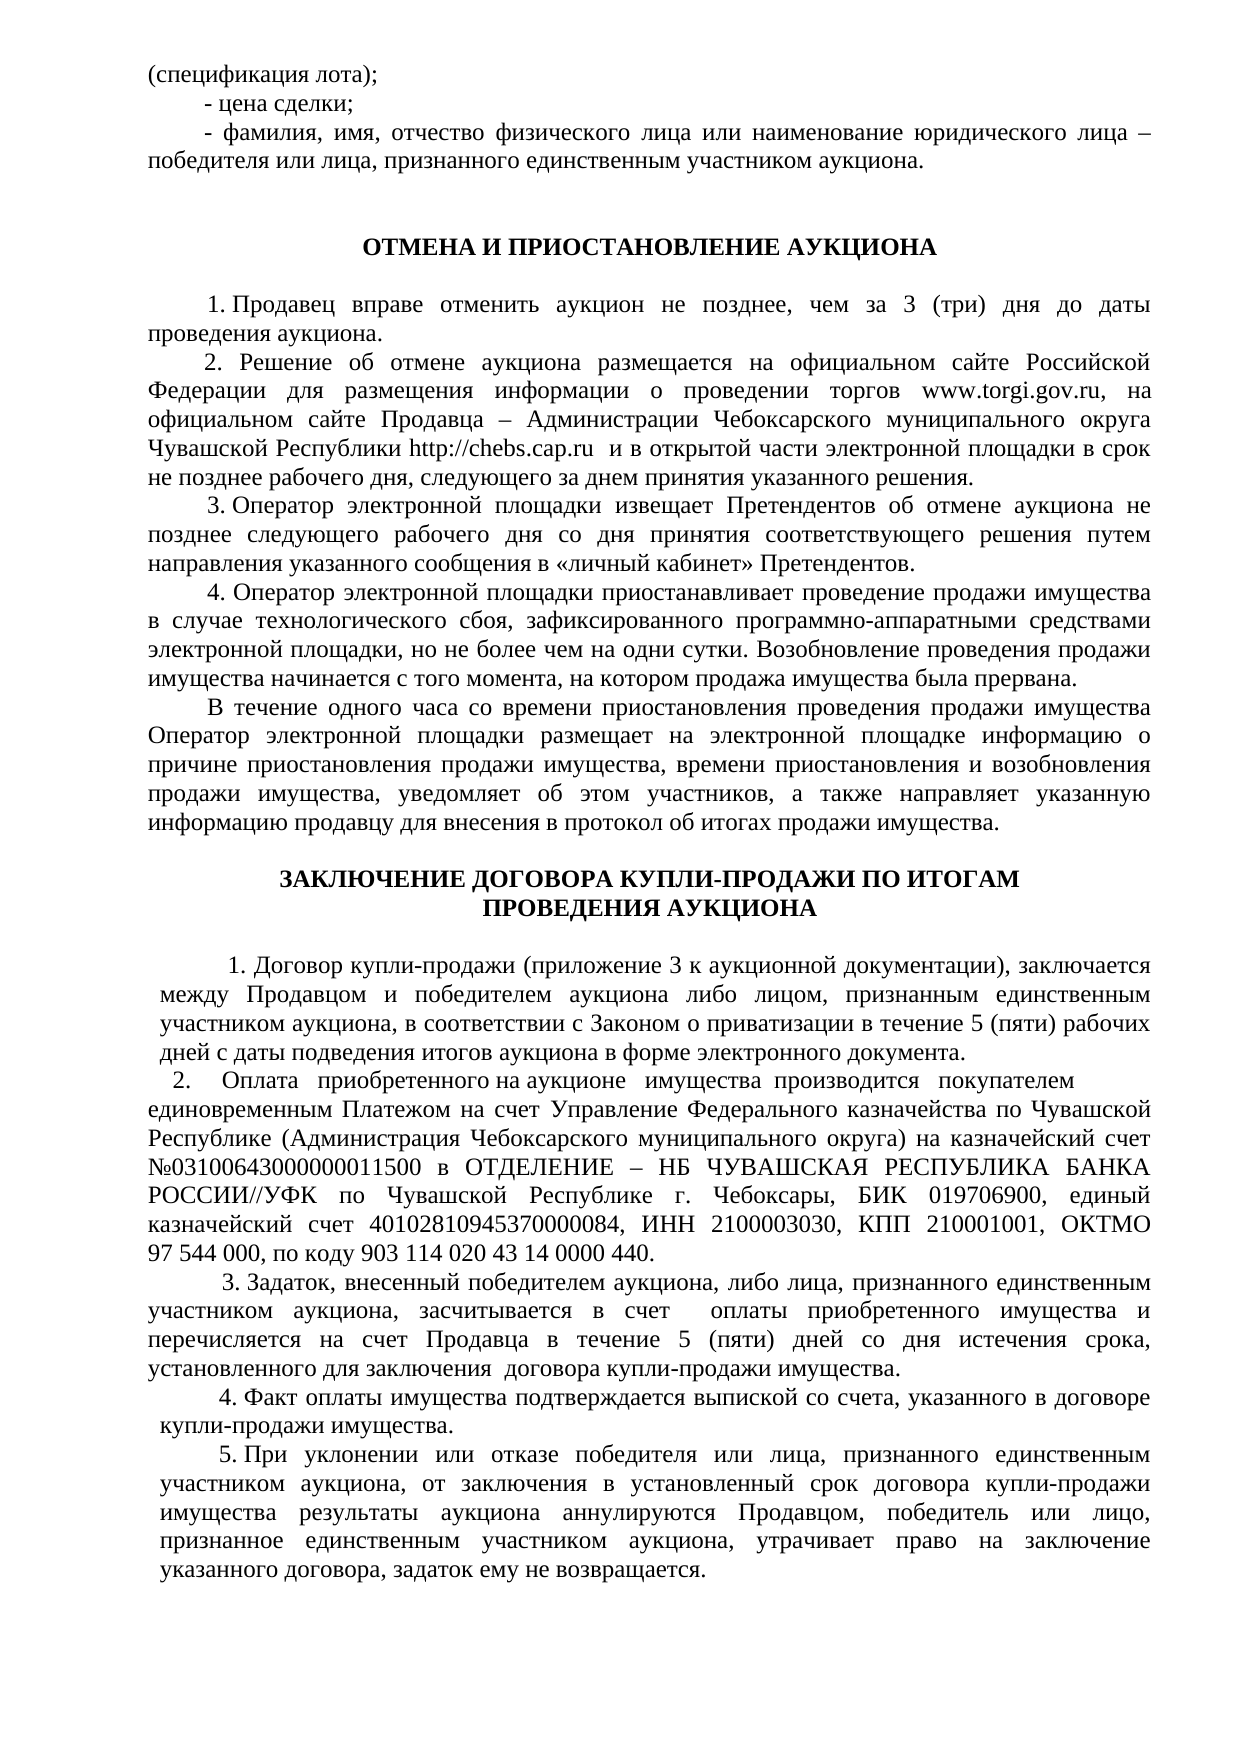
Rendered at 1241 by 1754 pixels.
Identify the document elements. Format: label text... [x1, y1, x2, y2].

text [148, 59, 1152, 88]
text 1. Договор купли-продажи (приложение 3 к аукционной документации), заключается между Продавцом и победителем аукциона либо лицом, признанным единственным участником аукциона, в соответствии с Законом о приватизации в течение 5 (пяти) рабочих дней с даты подведения итогов аукциона в форме электронного документа. [159, 950, 1152, 1065]
text 4. Факт оплаты имущества подтверждается выпиской со счета, указанного в договоре купли-продажи имущества. [159, 1382, 1152, 1439]
text 1. Продавец вправе отменить аукцион не позднее, чем за 3 (три) дня до даты проведения аукциона. [148, 289, 1152, 347]
text Отмена и приостановление аукциона [148, 232, 1152, 260]
text 2. Решение об отмене аукциона размещается на официальном сайте Российской Федерации для размещения информации о проведении торгов www.torgi.gov.ru, на официальном сайте Продавца – Администрации Чебоксарского муниципального округа Чувашской Республики http://chebs.cap.ru и в открытой части электронной площадки в срок не позднее рабочего дня, следующего за днем принятия указанного решения. [148, 347, 1152, 490]
text проведения аукциона [148, 893, 1152, 922]
list Оплата приобретенного на аукционе имущества производится покупателем [148, 1065, 1152, 1094]
text Заключение договора купли-продажи по итогам [148, 864, 1152, 893]
text 5. При уклонении или отказе победителя или лица, признанного единственным участником аукциона, от заключения в установленный срок договора купли-продажи имущества результаты аукциона аннулируются Продавцом, победитель или лицо, признанное единственным участником аукциона, утрачивает право на заключение указанного договора, задаток ему не возвращается. [159, 1439, 1152, 1583]
text В течение одного часа со времени приостановления проведения продажи имущества Оператор электронной площадки размещает на электронной площадке информацию о причине приостановления продажи имущества, времени приостановления и возобновления продажи имущества, уведомляет об этом участников, а также направляет указанную информацию продавцу для внесения в протокол об итогах продажи имущества. [148, 692, 1152, 835]
text единовременным Платежом на счет Управление Федерального казначейства по Чувашской Республике (Администрация Чебоксарского муниципального округа) на казначейский счет №03100643000000011500 в ОТДЕЛЕНИЕ – НБ ЧУВАШСКАЯ РЕСПУБЛИКА БАНКА РОССИИ//УФК по Чувашской Республике г. Чебоксары, БИК 019706900, единый казначейский счет 40102810945370000084, ИНН 2100003030, КПП 210001001, ОКТМО 97 544 000, по коду 903 114 020 43 14 0000 440. [148, 1094, 1152, 1267]
text 3. Оператор электронной площадки извещает Претендентов об отмене аукциона не позднее следующего рабочего дня со дня принятия соответствующего решения путем направления указанного сообщения в «личный кабинет» Претендентов. [148, 490, 1152, 577]
text - цена сделки; [148, 88, 1152, 117]
text - фамилия, имя, отчество физического лица или наименование юридического лица – победителя или лица, признанного единственным участником аукциона. [148, 117, 1152, 174]
text 4. Оператор электронной площадки приостанавливает проведение продажи имущества в случае технологического сбоя, зафиксированного программно-аппаратными средствами электронной площадки, но не более чем на одни сутки. Возобновление проведения продажи имущества начинается с того момента, на котором продажа имущества была прервана. [148, 577, 1152, 692]
text 3. Задаток, внесенный победителем аукциона, либо лица, признанного единственным участником аукциона, засчитывается в счет оплаты приобретенного имущества и перечисляется на счет Продавца в течение 5 (пяти) дней со дня истечения срока, установленного для заключения договора купли-продажи имущества. [148, 1267, 1152, 1382]
